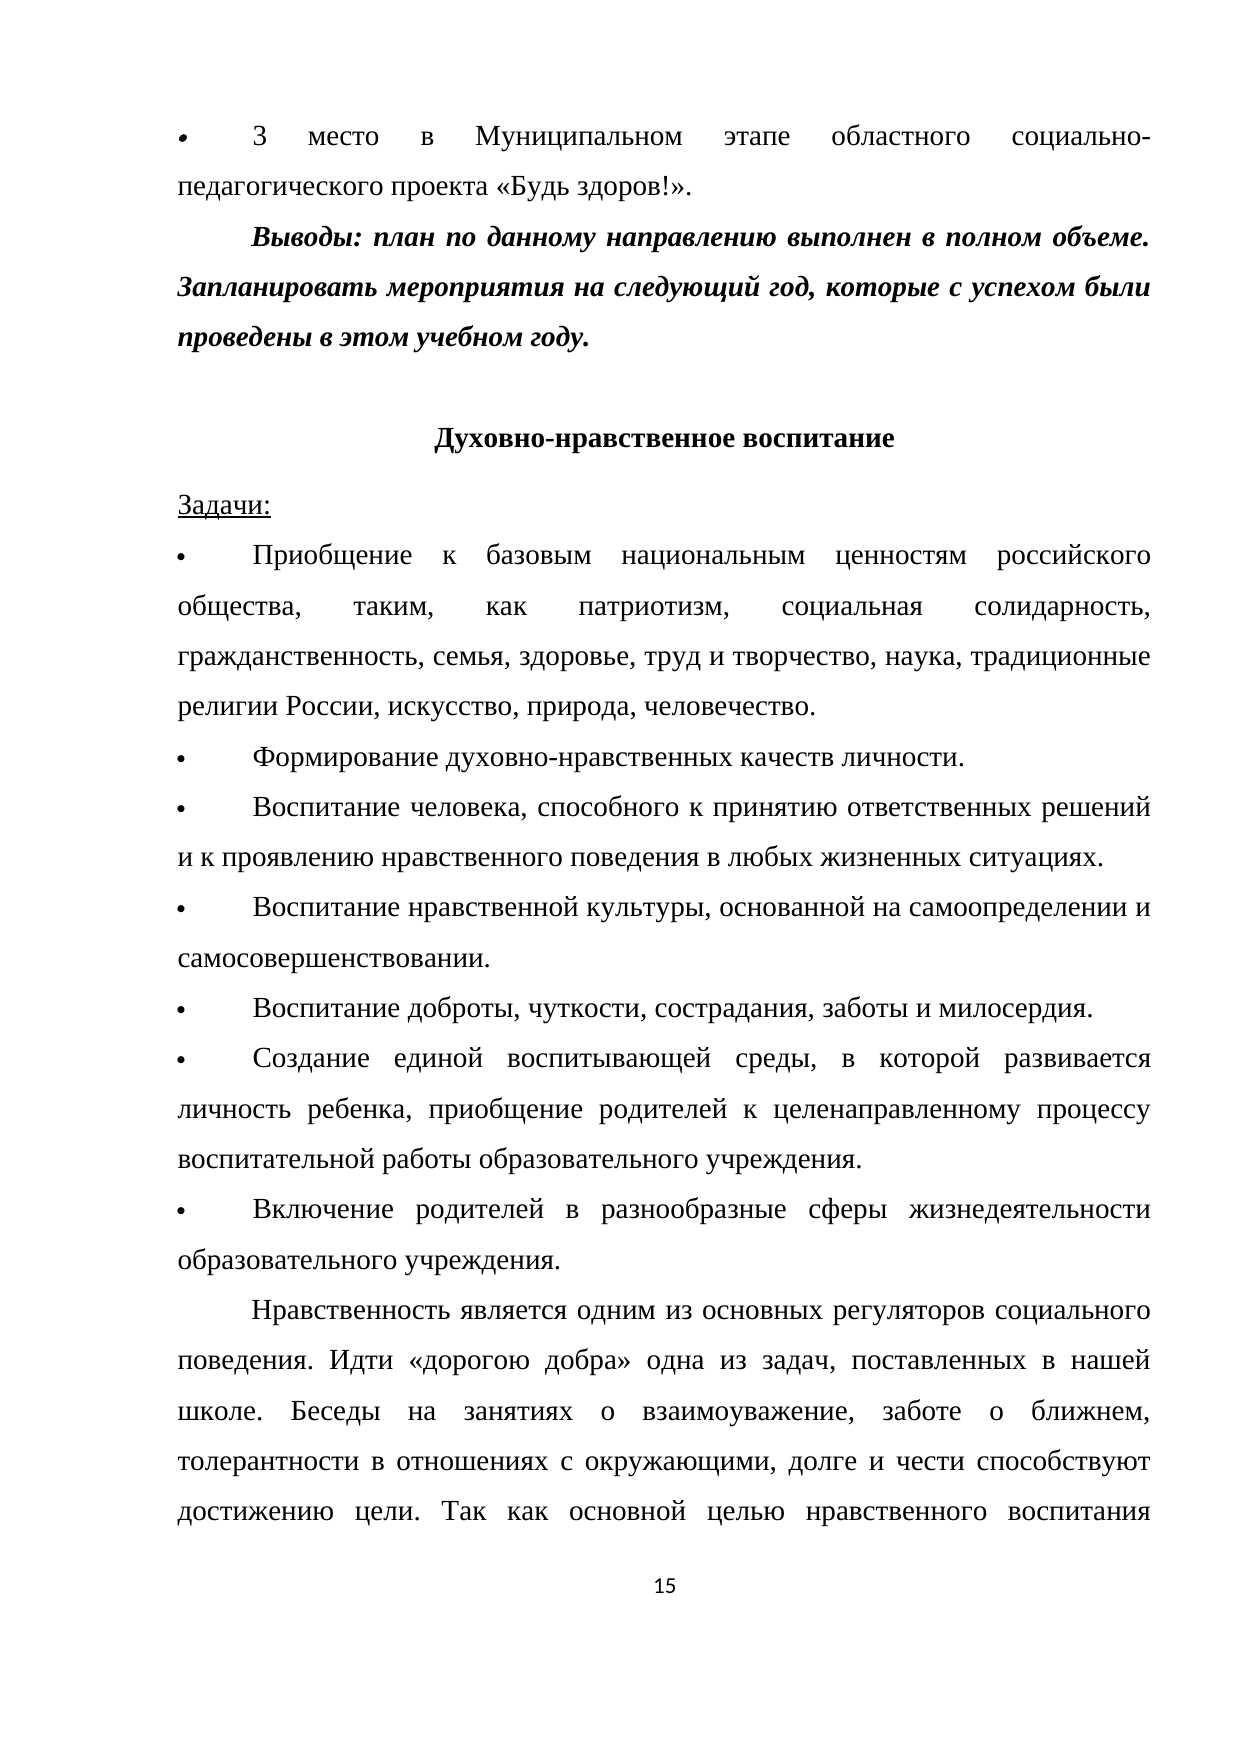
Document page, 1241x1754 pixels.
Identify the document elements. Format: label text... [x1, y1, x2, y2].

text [177, 1292, 1152, 1527]
list Формирование духовно-нравственных качеств личности. [177, 739, 1152, 772]
list Приобщение к базовым национальным ценностям российского общества, таким, как патриотизм, социальная солидарность, гражданственность, семья, здоровье, труд и творчество, наука, традиционные религии России, искусство, природа, человечество. [177, 537, 1152, 722]
list Создание единой воспитывающей среды, в которой развивается личность ребенка, приобщение родителей к целенаправленному процессу воспитательной работы образовательного учреждения. [177, 1041, 1152, 1175]
list Включение родителей в разнообразные сферы жизнедеятельности образовательного учреждения. [177, 1191, 1152, 1275]
list Воспитание доброты, чуткости, сострадания, заботы и милосердия. [177, 990, 1152, 1024]
text Выводы: план по данному направлению выполнен в полном объеме. Запланировать мероприятия на следующий год, которые с успехом были проведены в этом учебном году. [177, 219, 1152, 353]
text Духовно-нравственное воспитание [177, 420, 1152, 453]
text Задачи: [177, 487, 1152, 521]
list Воспитание нравственной культуры, основанной на самоопределении и самосовершенствовании. [177, 889, 1152, 973]
list Воспитание человека, способного к принятию ответственных решений и к проявлению нравственного поведения в любых жизненных ситуациях. [177, 789, 1152, 873]
list 3 место в Муниципальном этапе областного социально-педагогического проекта «Будь здоров!». [177, 118, 1152, 202]
